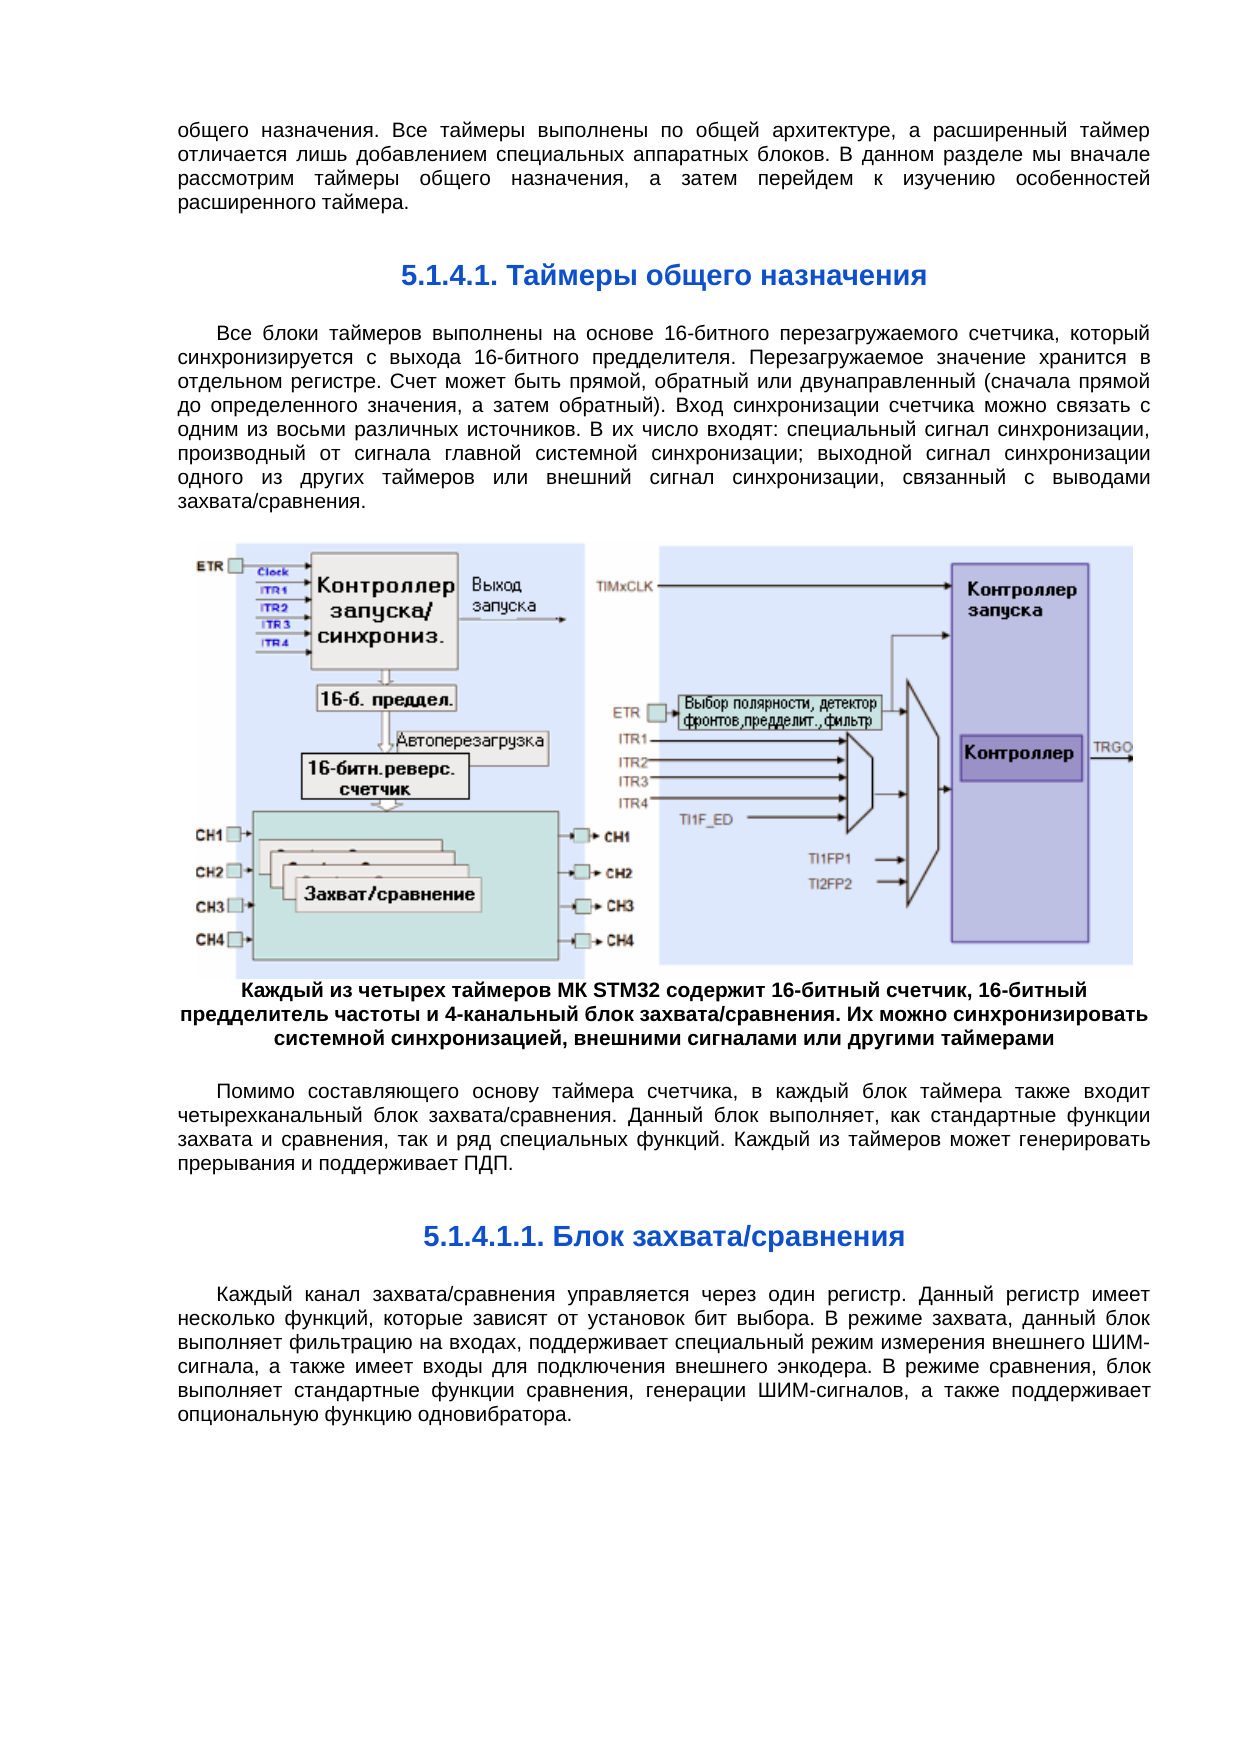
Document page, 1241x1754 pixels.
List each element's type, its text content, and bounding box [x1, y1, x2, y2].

picture [196, 541, 1133, 979]
text Все блоки таймеров выполнены на основе 16-битного перезагружаемого счетчика, который синхронизируется с выхода 16-битного предделителя. Перезагружаемое значение хранится в отдельном регистре. Счет может быть прямой, обратный или двунаправленный (сначала прямой до определенного значения, а затем обратный). Вход синхронизации счетчика можно связать с одним из восьми различных источников. В их число входят: специальный сигнал синхронизации, производный от сигнала главной системной синхронизации; выходной сигнал синхронизации одного из других таймеров или внешний сигнал синхронизации, связанный с выводами захвата/сравнения. [177, 321, 1152, 513]
subtitle 5.1.4.1. Таймеры общего назначения [177, 243, 1152, 292]
text Помимо составляющего основу таймера счетчика, в каждый блок таймера также входит четырехканальный блок захвата/сравнения. Данный блок выполняет, как стандартные функции захвата и сравнения, так и ряд специальных функций. Каждый из таймеров может генерировать прерывания и поддерживает ПДП. [177, 1079, 1152, 1175]
subtitle 5.1.4.1.1. Блок захвата/сравнения [177, 1204, 1152, 1253]
text Каждый канал захвата/сравнения управляется через один регистр. Данный регистр имеет несколько функций, которые зависят от установок бит выбора. В режиме захвата, данный блок выполняет фильтрацию на входах, поддерживает специальный режим измерения внешнего ШИМ-сигнала, а также имеет входы для подключения внешнего энкодера. В режиме сравнения, блок выполняет стандартные функции сравнения, генерации ШИМ-сигналов, а также поддерживает опциональную функцию одновибратора. [177, 1282, 1152, 1426]
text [177, 118, 1152, 214]
